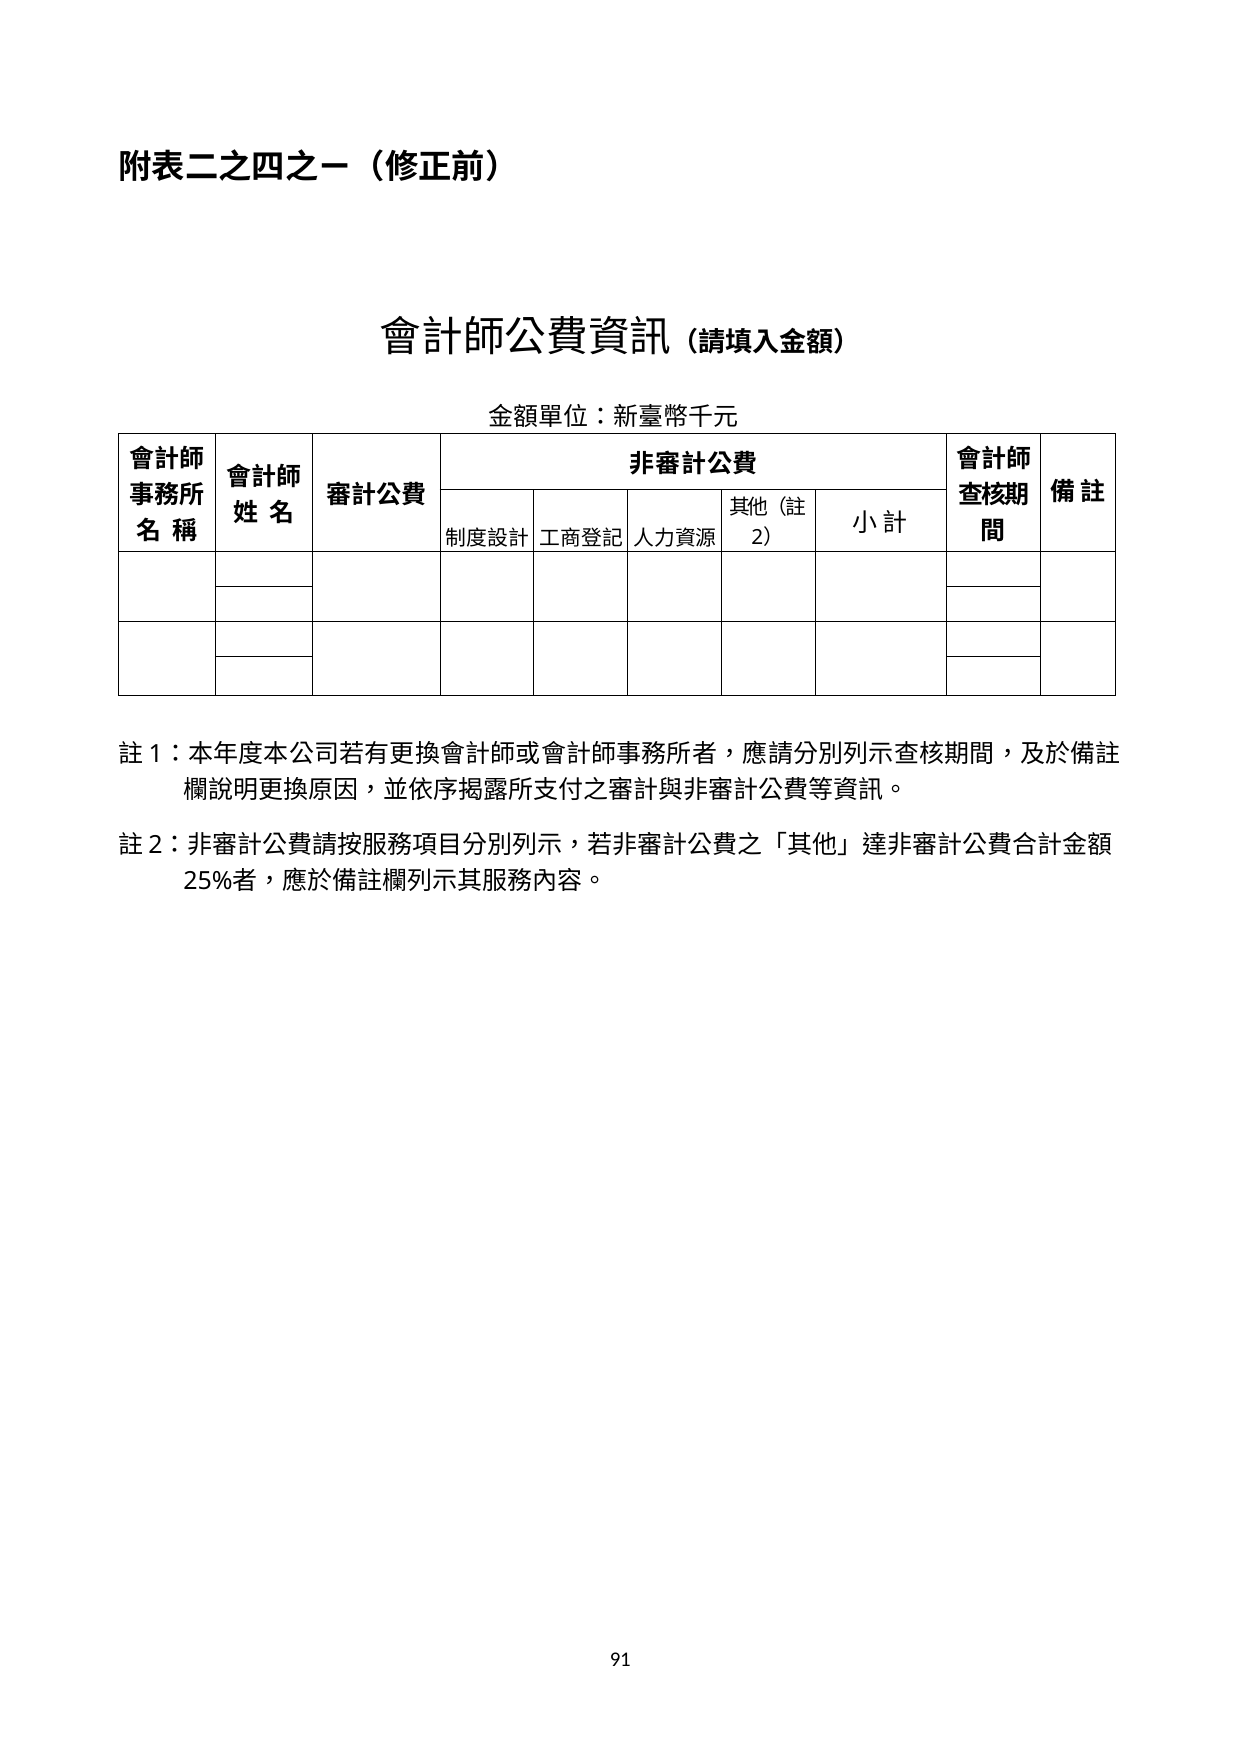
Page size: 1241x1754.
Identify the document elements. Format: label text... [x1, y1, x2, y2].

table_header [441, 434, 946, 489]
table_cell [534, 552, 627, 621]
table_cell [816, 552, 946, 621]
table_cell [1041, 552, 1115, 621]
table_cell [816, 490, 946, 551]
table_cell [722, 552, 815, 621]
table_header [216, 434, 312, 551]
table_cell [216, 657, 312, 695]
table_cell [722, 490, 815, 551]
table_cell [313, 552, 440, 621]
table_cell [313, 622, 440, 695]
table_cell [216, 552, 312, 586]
text 金額單位：新臺幣千元 [118, 396, 1122, 433]
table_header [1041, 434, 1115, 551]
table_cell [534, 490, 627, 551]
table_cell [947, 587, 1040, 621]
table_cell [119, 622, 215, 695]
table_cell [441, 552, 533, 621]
text 註2：非審計公費請按服務項目分別列示，若非審計公費之「其他」達非審計公費合計金額25%者，應於備註欄列示其服務內容。 [118, 824, 1122, 897]
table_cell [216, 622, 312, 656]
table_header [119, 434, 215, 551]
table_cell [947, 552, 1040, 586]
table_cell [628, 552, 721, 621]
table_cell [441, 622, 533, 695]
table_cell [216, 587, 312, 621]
list 附表二之四之ㄧ（修正前） [118, 127, 1122, 202]
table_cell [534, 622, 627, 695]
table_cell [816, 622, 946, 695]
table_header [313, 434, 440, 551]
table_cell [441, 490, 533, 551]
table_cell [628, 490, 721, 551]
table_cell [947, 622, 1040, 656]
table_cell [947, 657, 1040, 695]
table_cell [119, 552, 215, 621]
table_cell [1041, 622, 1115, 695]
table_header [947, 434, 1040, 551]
text 會計師公費資訊（請填入金額） [118, 296, 1122, 371]
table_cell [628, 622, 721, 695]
list 註1：本年度本公司若有更換會計師或會計師事務所者，應請分別列示查核期間，及於備註欄說明更換原因，並依序揭露所支付之審計與非審計公費等資訊。 [118, 733, 1122, 806]
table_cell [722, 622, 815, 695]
